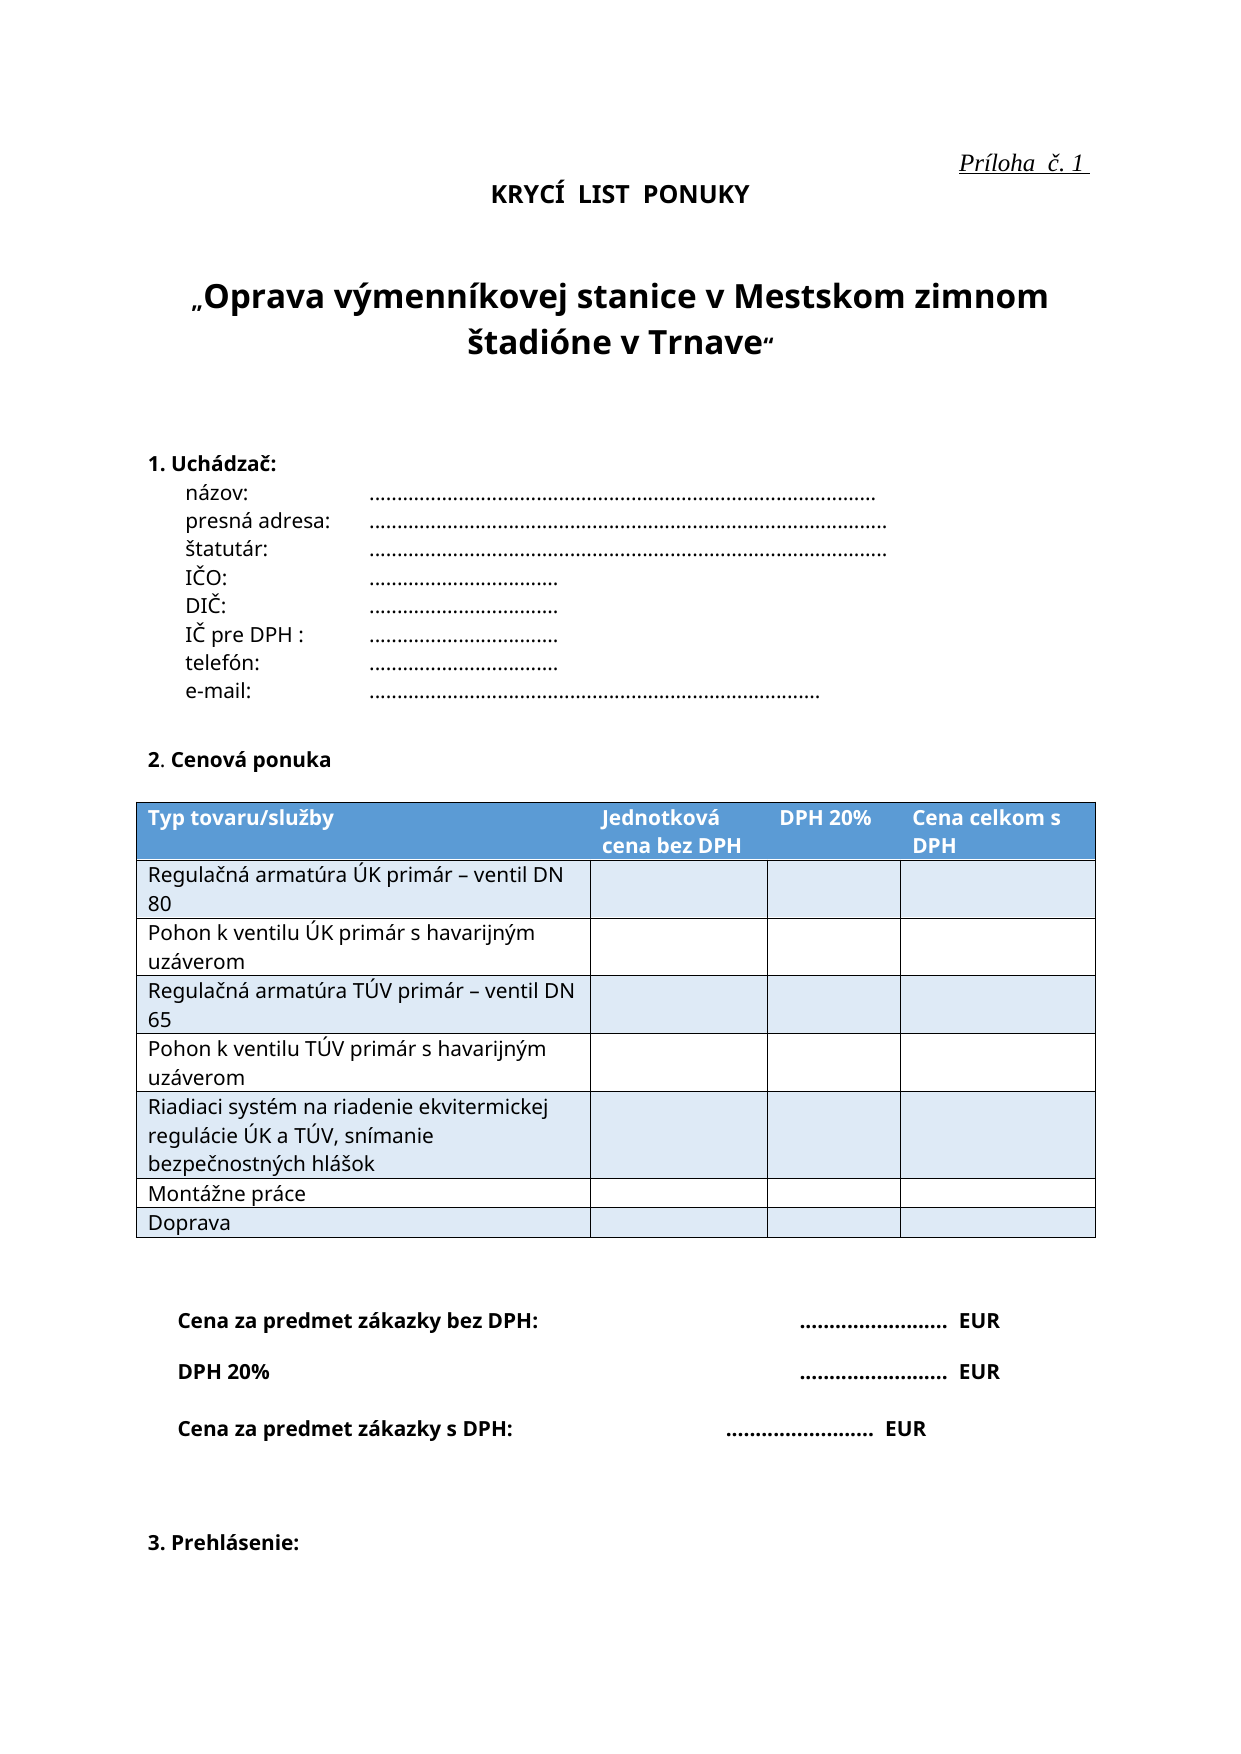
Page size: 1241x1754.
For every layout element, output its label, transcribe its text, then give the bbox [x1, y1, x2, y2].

table_cell Riadiaci systém na riadenie ekvitermickej regulácie ÚK a TÚV, snímanie bezpečnostných hlášok [137, 1092, 590, 1178]
subtitle Cena za predmet zákazky s DPH: ......................... EUR [177, 1414, 1092, 1442]
table_cell [901, 861, 1095, 917]
table_cell [901, 1092, 1095, 1178]
text 3. Prehlásenie: [148, 1528, 1092, 1557]
table_cell Montážne práce [137, 1179, 590, 1207]
table_cell [768, 919, 900, 975]
table_cell Regulačná armatúra TÚV primár – ventil DN 65 [137, 976, 590, 1033]
table_cell [768, 1179, 900, 1207]
table_cell [591, 1092, 767, 1178]
table_header Cena celkom s DPH [901, 803, 1095, 859]
table_cell [768, 1092, 900, 1178]
table_cell [901, 1179, 1095, 1207]
table_header Typ tovaru/služby [137, 803, 591, 859]
subtitle DPH 20% ......................... EUR [177, 1357, 1092, 1385]
table_cell [768, 1034, 900, 1091]
text „Oprava výmenníkovej stanice v Mestskom zimnom štadióne v Trnave“ [148, 273, 1092, 364]
table_cell [591, 919, 767, 975]
table_cell [901, 919, 1095, 975]
table_header DPH 20% [768, 803, 901, 859]
text 1. Uchádzač: [148, 449, 1092, 478]
subtitle KRYCÍ LIST PONUKY [148, 176, 1092, 211]
table_cell Pohon k ventilu TÚV primár s havarijným uzáverom [137, 1034, 590, 1091]
table_cell Pohon k ventilu ÚK primár s havarijným uzáverom [137, 919, 590, 975]
text presná adresa: ............................................................................................. [185, 506, 1092, 534]
table_cell Regulačná armatúra ÚK primár – ventil DN 80 [137, 861, 590, 917]
table_cell [591, 1208, 767, 1237]
table_cell [901, 1034, 1095, 1091]
text DIČ: .................................. [185, 591, 1092, 620]
text IČ pre DPH : .................................. [185, 620, 1092, 648]
text IČO: .................................. [185, 563, 1092, 591]
table_cell [901, 1208, 1095, 1237]
subtitle Cena za predmet zákazky bez DPH: ......................... EUR [177, 1306, 1092, 1334]
text Príloha č. 1 [959, 148, 1092, 176]
table_cell Doprava [137, 1208, 590, 1237]
table_cell [591, 1034, 767, 1091]
text e-mail: ................................................................................. [185, 677, 1092, 705]
table_cell [768, 861, 900, 917]
table_cell [901, 976, 1095, 1033]
table_cell [768, 1208, 900, 1237]
text názov: ........................................................................................... [185, 478, 1092, 506]
text 2. Cenová ponuka [148, 745, 1092, 773]
table_cell [768, 976, 900, 1033]
table_cell [591, 976, 767, 1033]
text štatutár: ............................................................................................. [185, 534, 1092, 563]
table_header Jednotková cena bez DPH [591, 803, 768, 859]
text telefón: .................................. [185, 648, 1092, 677]
table_cell [591, 861, 767, 917]
table_cell [591, 1179, 767, 1207]
